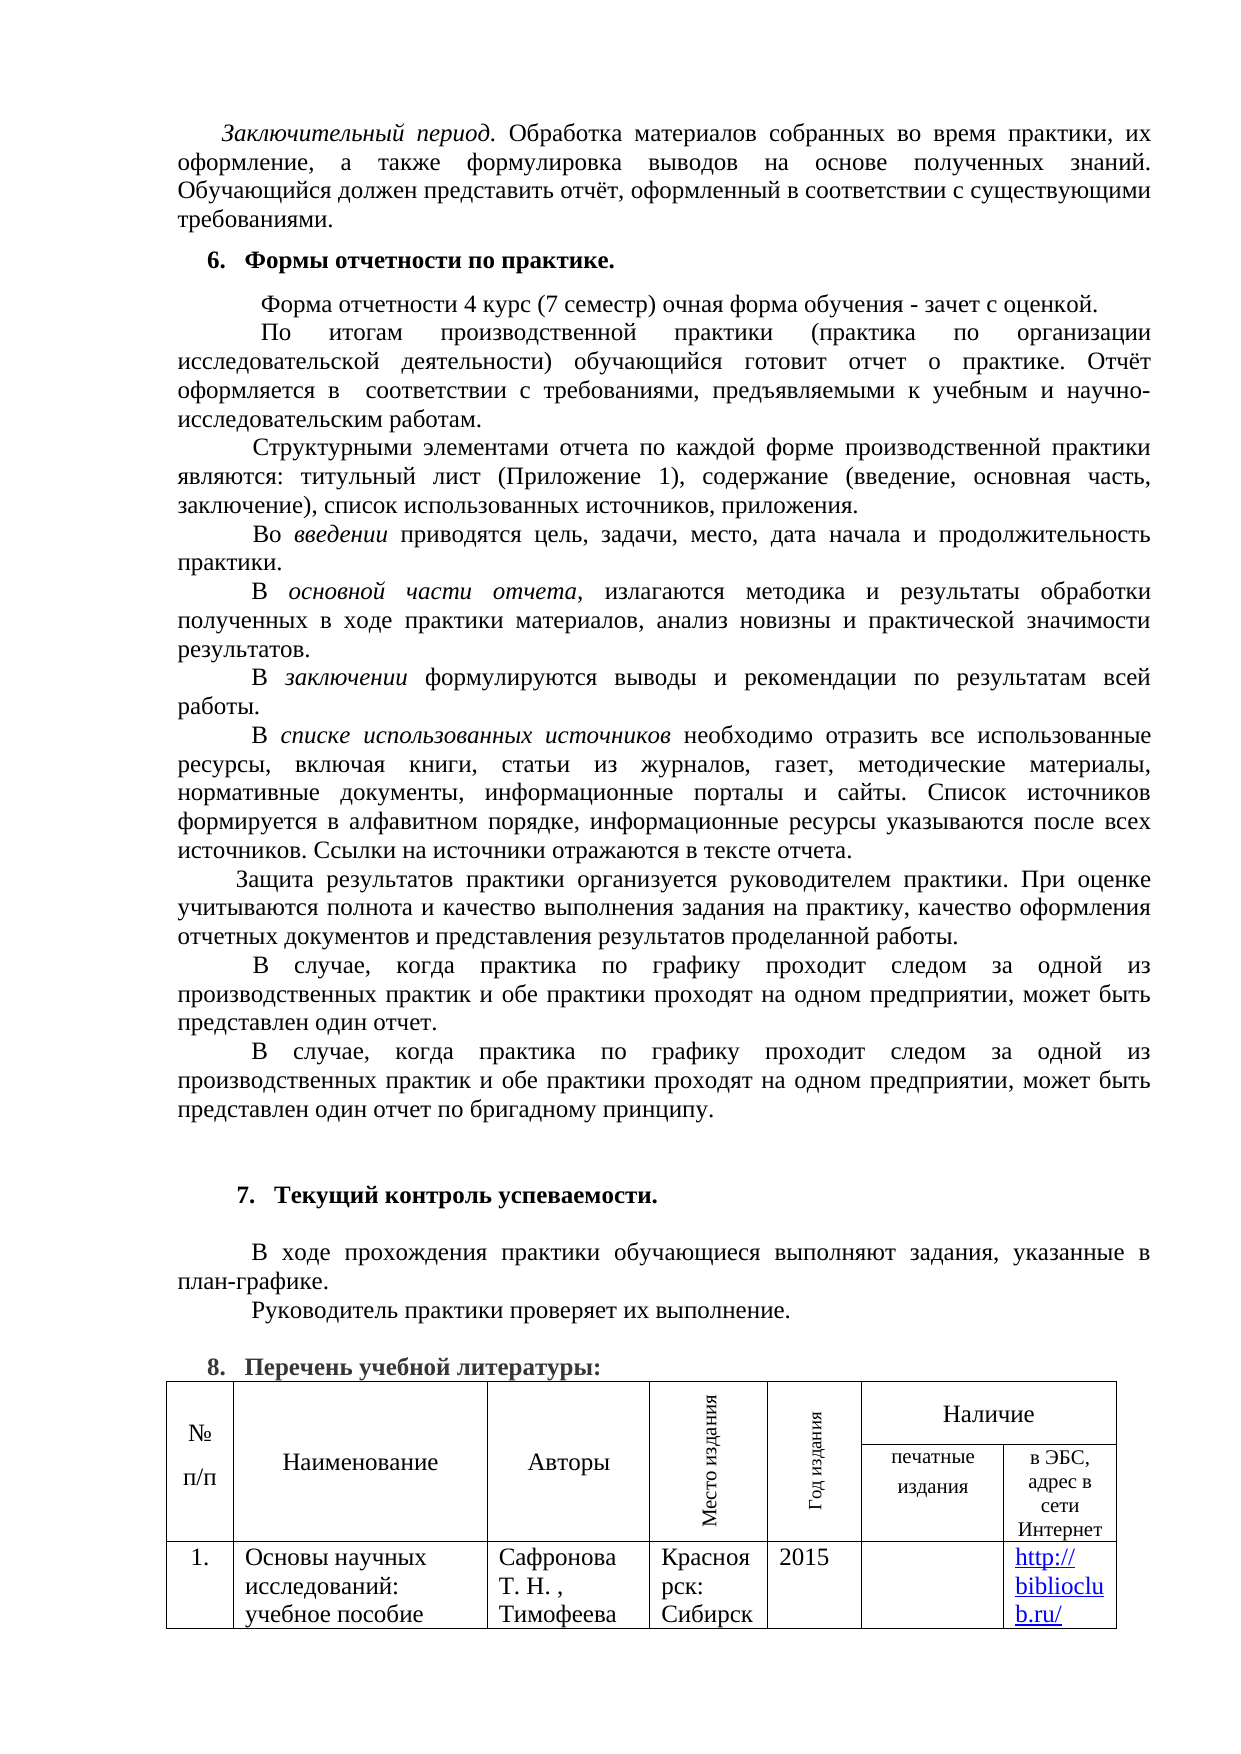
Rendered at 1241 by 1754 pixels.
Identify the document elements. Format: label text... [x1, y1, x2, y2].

text Форма отчетности 4 курс (7 семестр) очная форма обучения - зачет с оценкой. [177, 289, 1152, 317]
text Во введении приводятся цель, задачи, место, дата начала и продолжительность практики. [177, 519, 1152, 576]
list Перечень учебной литературы: [207, 1352, 1152, 1381]
list Формы отчетности по практике. [207, 246, 1152, 274]
text В списке использованных источников необходимо отразить все использованные ресурсы, включая книги, статьи из журналов, газет, методические материалы, нормативные документы, информационные порталы и сайты. Список источников формируется в алфавитном порядке, информационные ресурсы указываются после всех источников. Ссылки на источники отражаются в тексте отчета. [177, 720, 1152, 864]
table_header № п/п [167, 1382, 233, 1541]
table_header Место издания [650, 1382, 767, 1541]
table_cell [1004, 1542, 1116, 1628]
text Заключительный период. Обработка материалов собранных во время практики, их оформление, а также формулировка выводов на основе полученных знаний. Обучающийся должен представить отчёт, оформленный в соответствии с существующими требованиями. [177, 118, 1152, 233]
text В случае, когда практика по графику проходит следом за одной из производственных практик и обе практики проходят на одном предприятии, может быть представлен один отчет по бригадному принципу. [177, 1036, 1152, 1122]
text В случае, когда практика по графику проходит следом за одной из производственных практик и обе практики проходят на одном предприятии, может быть представлен один отчет. [177, 950, 1152, 1036]
text В заключении формулируются выводы и рекомендации по результатам всей работы. [177, 662, 1152, 720]
table_header Наличие [862, 1382, 1116, 1444]
table_header Авторы [488, 1382, 649, 1541]
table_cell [488, 1542, 649, 1628]
list Текущий контроль успеваемости. [236, 1180, 1152, 1209]
table_header Год издания [768, 1382, 861, 1541]
table_cell печатные издания [862, 1445, 1003, 1541]
text Защита результатов практики организуется руководителем практики. При оценке учитываются полнота и качество выполнения задания на практику, качество оформления отчетных документов и представления результатов проделанной работы. [177, 864, 1152, 950]
text В основной части отчета, излагаются методика и результаты обработки полученных в ходе практики материалов, анализ новизны и практической значимости результатов. [177, 576, 1152, 662]
table_header Наименование [234, 1382, 487, 1541]
text В ходе прохождения практики обучающиеся выполняют задания, указанные в план-графике. [177, 1237, 1152, 1295]
table_cell [862, 1542, 1003, 1628]
text Структурными элементами отчета по каждой форме производственной практики являются: титульный лист (Приложение 1), содержание (введение, основная часть, заключение), список использованных источников, приложения. [177, 432, 1152, 519]
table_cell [234, 1542, 487, 1628]
text По итогам производственной практики (практика по организации исследовательской деятельности) обучающийся готовит отчет о практике. Отчёт оформляется в соответствии с требованиями, предъявляемыми к учебным и научно-исследовательским работам. [177, 317, 1152, 432]
text Руководитель практики проверяет их выполнение. [177, 1295, 1152, 1324]
table_cell 1. [167, 1542, 233, 1628]
table_cell 2015 [768, 1542, 861, 1628]
table_cell в ЭБС, адрес в сети Интернет [1004, 1445, 1116, 1541]
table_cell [650, 1542, 767, 1628]
